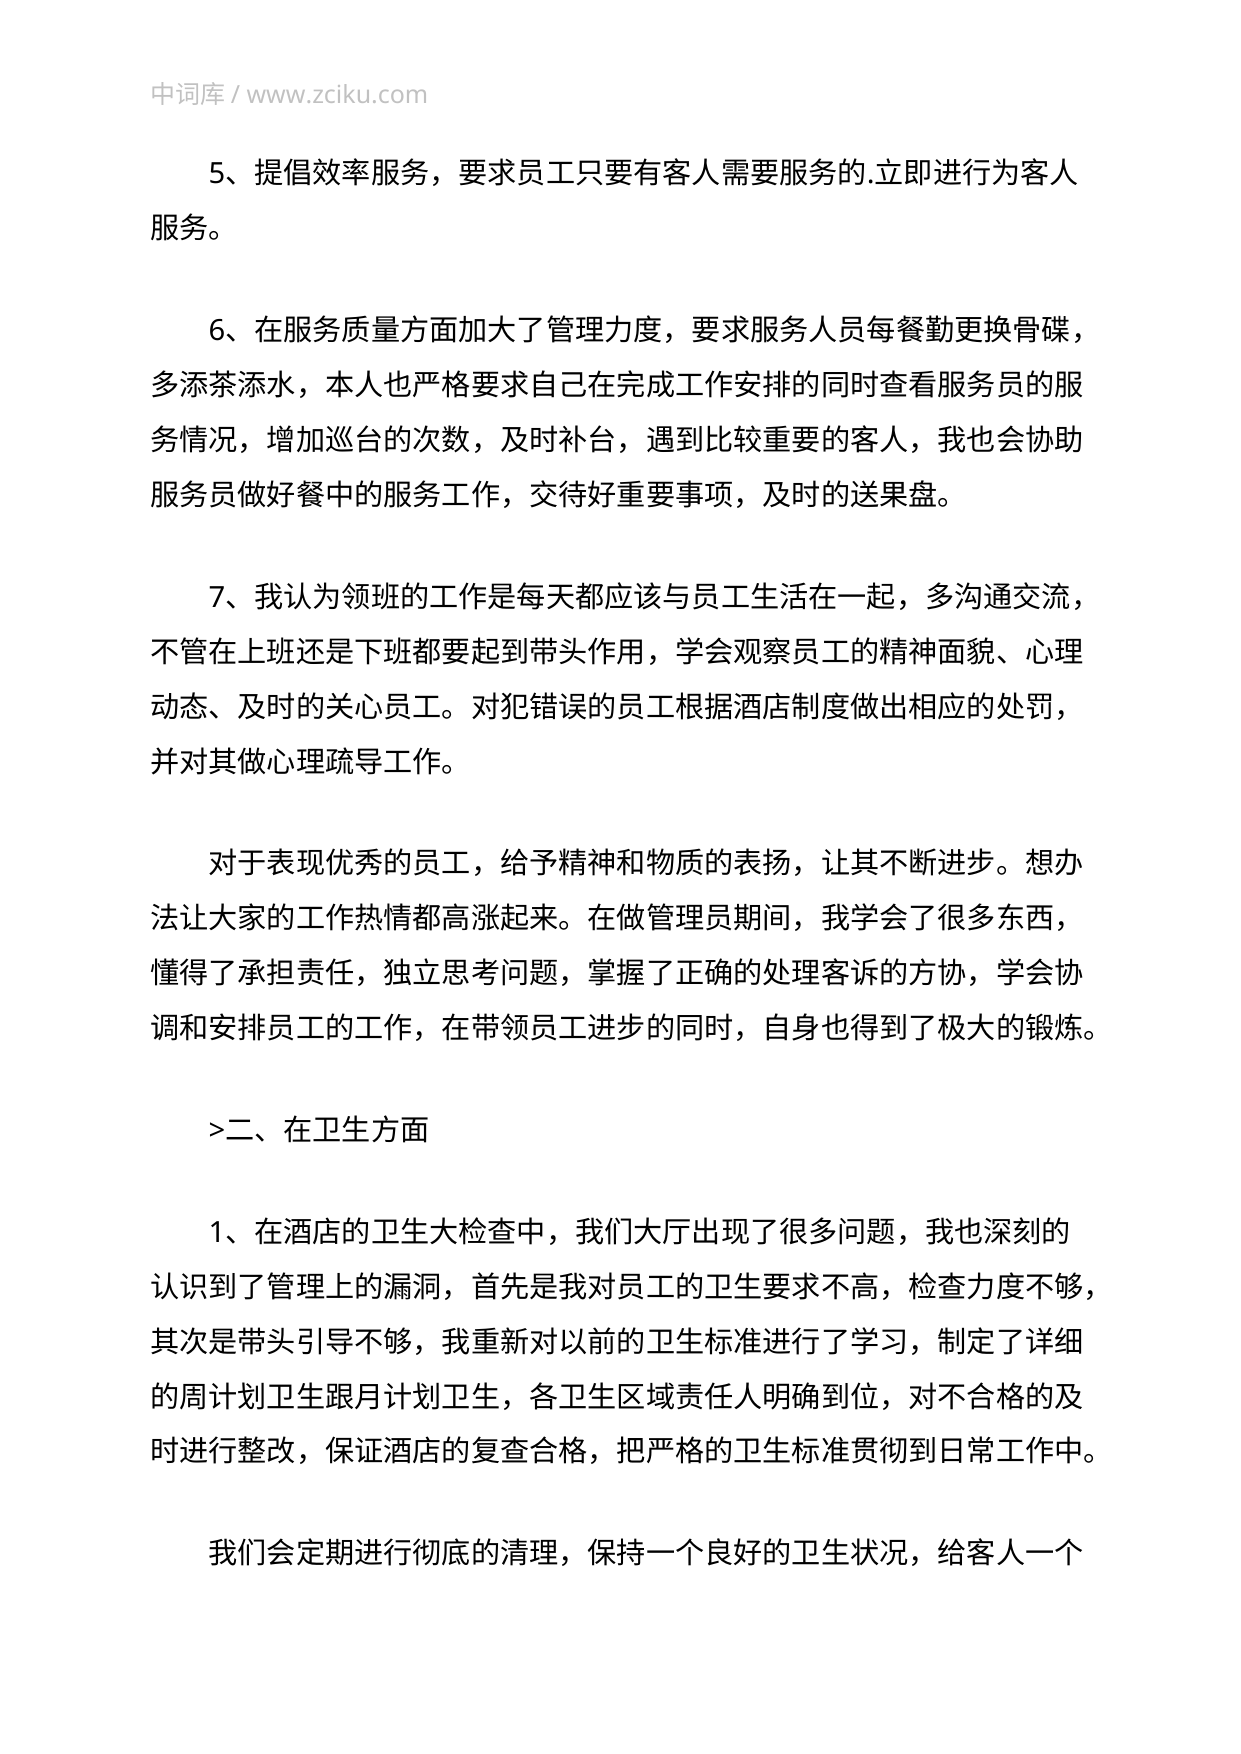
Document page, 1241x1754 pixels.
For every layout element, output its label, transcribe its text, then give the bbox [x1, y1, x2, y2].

text 7、我认为领班的工作是每天都应该与员工生活在一起，多沟通交流，不管在上班还是下班都要起到带头作用，学会观察员工的精神面貌、心理动态、及时的关心员工。对犯错误的员工根据酒店制度做出相应的处罚，并对其做心理疏导工作。 [150, 573, 1090, 780]
text 1、在酒店的卫生大检查中，我们大厅出现了很多问题，我也深刻的认识到了管理上的漏洞，首先是我对员工的卫生要求不高，检查力度不够，其次是带头引导不够，我重新对以前的卫生标准进行了学习，制定了详细的周计划卫生跟月计划卫生，各卫生区域责任人明确到位，对不合格的及时进行整改，保证酒店的复查合格，把严格的卫生标准贯彻到日常工作中。 [150, 1208, 1090, 1470]
text 对于表现优秀的员工，给予精神和物质的表扬，让其不断进步。想办法让大家的工作热情都高涨起来。在做管理员期间，我学会了很多东西，懂得了承担责任，独立思考问题，掌握了正确的处理客诉的方协，学会协调和安排员工的工作，在带领员工进步的同时，自身也得到了极大的锻炼。 [150, 840, 1090, 1047]
text 5、提倡效率服务，要求员工只要有客人需要服务的.立即进行为客人服务。 [150, 150, 1090, 247]
text >二、在卫生方面 [150, 1106, 1090, 1149]
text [150, 1530, 1090, 1572]
text 6、在服务质量方面加大了管理力度，要求服务人员每餐勤更换骨碟，多添茶添水，本人也严格要求自己在完成工作安排的同时查看服务员的服务情况，增加巡台的次数，及时补台，遇到比较重要的客人，我也会协助服务员做好餐中的服务工作，交待好重要事项，及时的送果盘。 [150, 307, 1090, 514]
